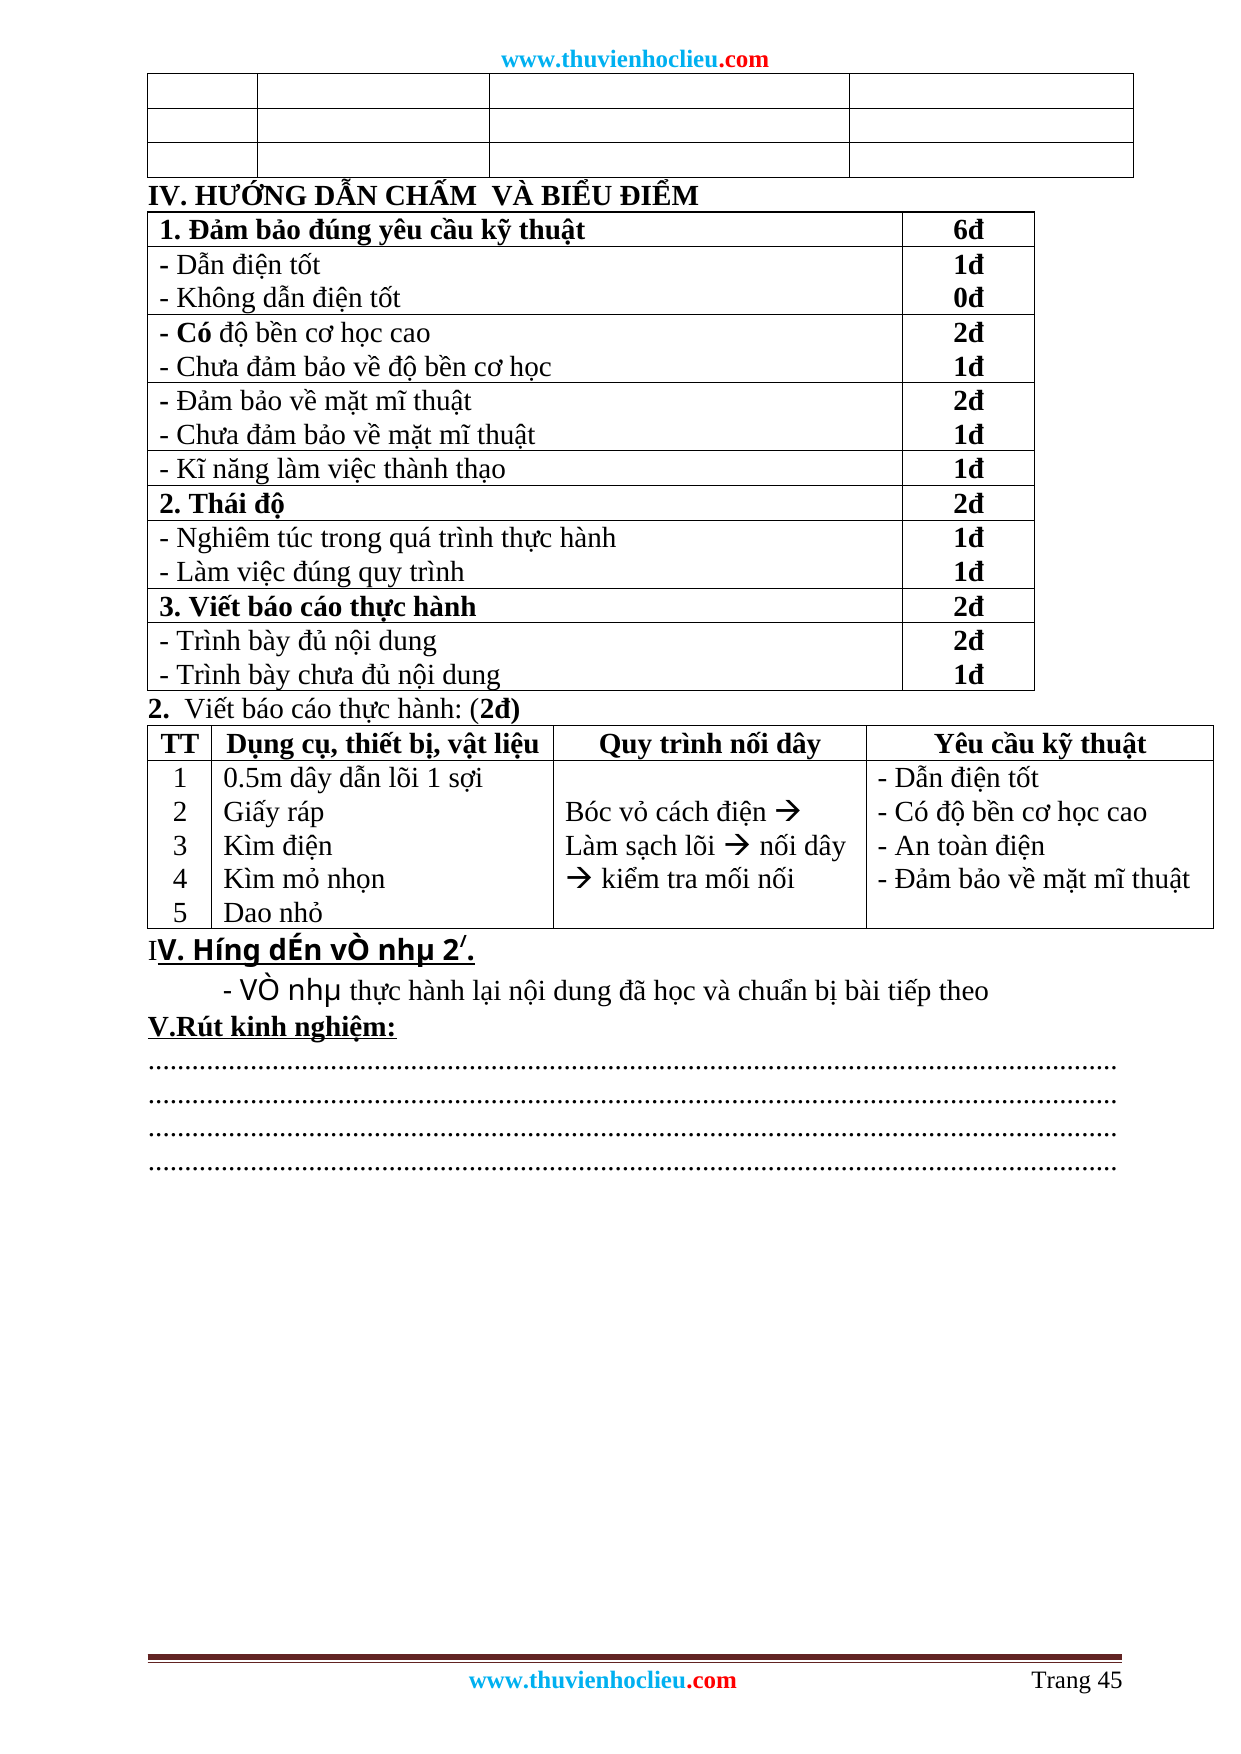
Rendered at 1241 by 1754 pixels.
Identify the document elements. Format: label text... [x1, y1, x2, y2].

table_cell [490, 74, 849, 108]
table_cell - Dẫn điện tốt - Không dẫn điện tốt [148, 247, 902, 314]
table_cell - Có độ bền cơ học cao - Chưa đảm bảo về độ bền cơ học [148, 315, 902, 382]
table_cell 0.5m dây dẫn lõi 1 sợi Giấy ráp Kìm điện Kìm mỏ nhọn Dao nhỏ [212, 761, 553, 928]
table_cell 2đ 1đ [903, 383, 1034, 450]
table_cell [850, 109, 1133, 142]
table_cell [850, 74, 1133, 108]
table_cell - Đảm bảo về mặt mĩ thuật - Chưa đảm bảo về mặt mĩ thuật [148, 383, 902, 450]
table_header Dụng cụ, thiết bị, vật liệu [212, 726, 553, 759]
table_cell 2. Thái độ [148, 486, 902, 519]
table_cell 1 2 3 4 5 [148, 761, 211, 928]
table_cell [148, 143, 257, 177]
text IV. HƯỚNG DẪN CHẤM VÀ BIỂU ĐIỂM [148, 178, 1122, 211]
table_cell [258, 143, 489, 177]
table_cell [850, 143, 1133, 177]
table_cell 1đ [903, 451, 1034, 485]
text IV. H­íng dÉn vÒ nhµ 2/. [148, 929, 1122, 969]
table_cell 2đ 1đ [903, 315, 1034, 382]
table_header TT [148, 726, 211, 759]
table_cell [490, 143, 849, 177]
table_cell Bóc vỏ cách điện Làm sạch lõi nối dây kiểm tra mối nối [554, 761, 866, 928]
text .................................................................................................................................................................................................................................................................................................................................................................................................................................................................................................................................................... [148, 1042, 1122, 1176]
table_cell - Nghiêm túc trong quá trình thực hành - Làm việc đúng quy trình [148, 521, 902, 588]
text V.Rút kinh nghiệm: [148, 1009, 1122, 1042]
table_cell [148, 109, 257, 142]
table_cell 2đ [903, 486, 1034, 519]
table_cell [148, 74, 257, 108]
table_cell - Trình bày đủ nội dung - Trình bày chưa đủ nội dung [148, 623, 902, 690]
table_cell 2đ 1đ [903, 623, 1034, 690]
table_cell - Kĩ năng làm việc thành thạo [148, 451, 902, 485]
text - VÒ nhµ thực hành lại nội dung đã học và chuẩn bị bài tiếp theo [148, 969, 1122, 1009]
table_header 6đ [903, 213, 1034, 246]
table_cell 1đ 1đ [903, 521, 1034, 588]
table_cell 2đ [903, 589, 1034, 622]
table_cell [258, 74, 489, 108]
table_cell 3. Viết báo cáo thực hành [148, 589, 902, 622]
table_header Quy trình nối dây [554, 726, 866, 759]
table_cell [490, 109, 849, 142]
table_cell - Dẫn điện tốt - Có độ bền cơ học cao - An toàn điện - Đảm bảo về mặt mĩ thuật [867, 761, 1213, 928]
table_header 1. Đảm bảo đúng yêu cầu kỹ thuật [148, 213, 902, 246]
table_cell 1đ 0đ [903, 247, 1034, 314]
text 2. Viết báo cáo thực hành: (2đ) [148, 691, 1122, 725]
table_header Yêu cầu kỹ thuật [867, 726, 1213, 759]
table_cell [258, 109, 489, 142]
